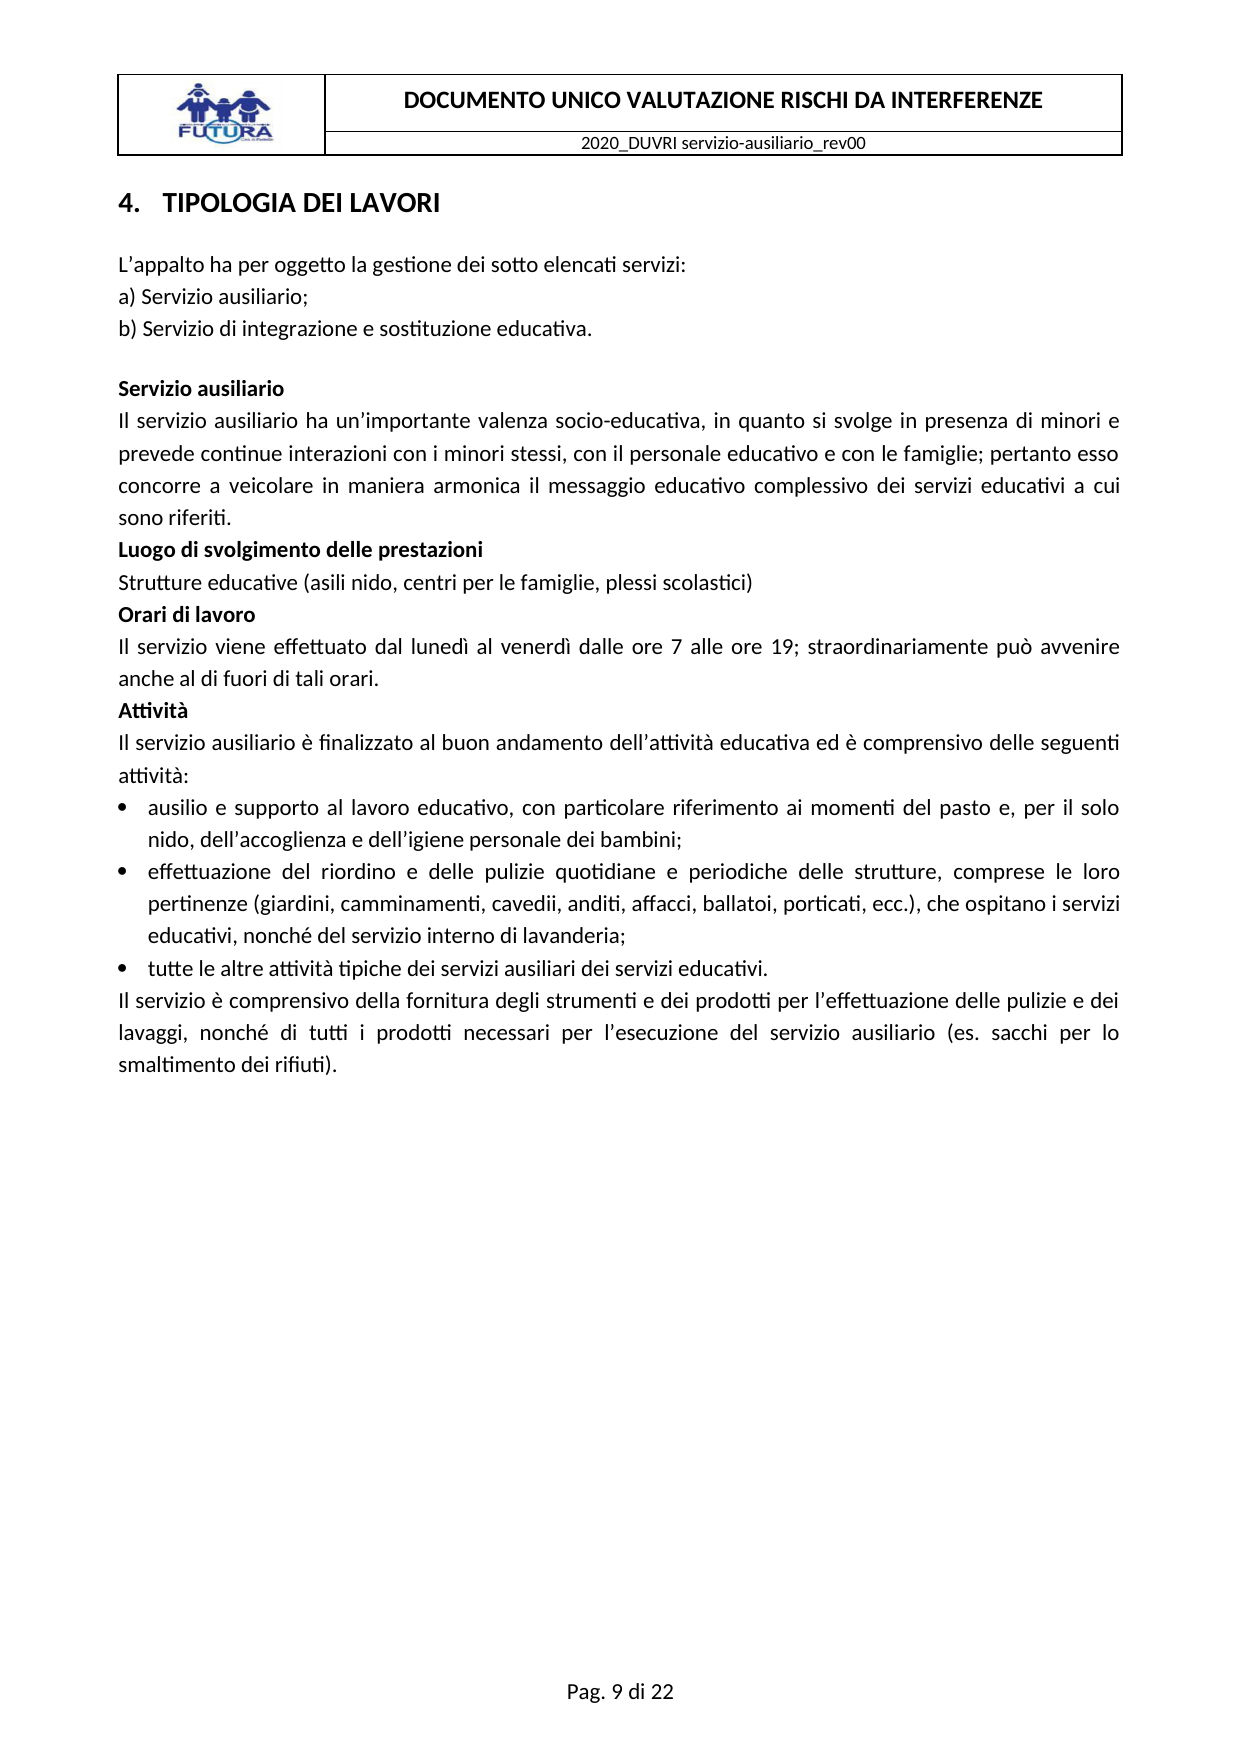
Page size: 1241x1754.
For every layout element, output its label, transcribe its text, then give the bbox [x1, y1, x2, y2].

text Orari di lavoro [118, 600, 1122, 628]
text Il servizio è comprensivo della fornitura degli strumenti e dei prodotti per l’effettuazione delle pulizie e dei lavaggi, nonché di tutti i prodotti necessari per l’esecuzione del servizio ausiliario (es. sacchi per lo smaltimento dei rifiuti). [118, 986, 1122, 1078]
list ausilio e supporto al lavoro educativo, con particolare riferimento ai momenti del pasto e, per il solo nido, dell’accoglienza e dell’igiene personale dei bambini; [118, 793, 1122, 853]
list tutte le altre attività tipiche dei servizi ausiliari dei servizi educativi. [118, 954, 1122, 982]
text Il servizio ausiliario è finalizzato al buon andamento dell’attività educativa ed è comprensivo delle seguenti attività: [118, 728, 1122, 789]
text Servizio ausiliario [118, 374, 1122, 402]
text Strutture educative (asili nido, centri per le famiglie, plessi scolastici) [118, 568, 1122, 596]
text L’appalto ha per oggetto la gestione dei sotto elencati servizi: [118, 250, 1122, 278]
subtitle TIPOLOGIA DEI LAVORI [118, 184, 1122, 219]
text Il servizio viene effettuato dal lunedì al venerdì dalle ore 7 alle ore 19; straordinariamente può avvenire anche al di fuori di tali orari. [118, 632, 1122, 692]
text b) Servizio di integrazione e sostituzione educativa. [118, 314, 1122, 342]
text a) Servizio ausiliario; [118, 282, 1122, 310]
text Luogo di svolgimento delle prestazioni [118, 535, 1122, 563]
text Il servizio ausiliario ha un’importante valenza socio-educativa, in quanto si svolge in presenza di minori e prevede continue interazioni con i minori stessi, con il personale educativo e con le famiglie; pertanto esso concorre a veicolare in maniera armonica il messaggio educativo complessivo dei servizi educativi a cui sono riferiti. [118, 407, 1122, 531]
picture [158, 77, 285, 152]
list effettuazione del riordino e delle pulizie quotidiane e periodiche delle strutture, comprese le loro pertinenze (giardini, camminamenti, cavedii, anditi, affacci, ballatoi, porticati, ecc.), che ospitano i servizi educativi, nonché del servizio interno di lavanderia; [118, 857, 1122, 950]
text Attività [118, 696, 1122, 724]
